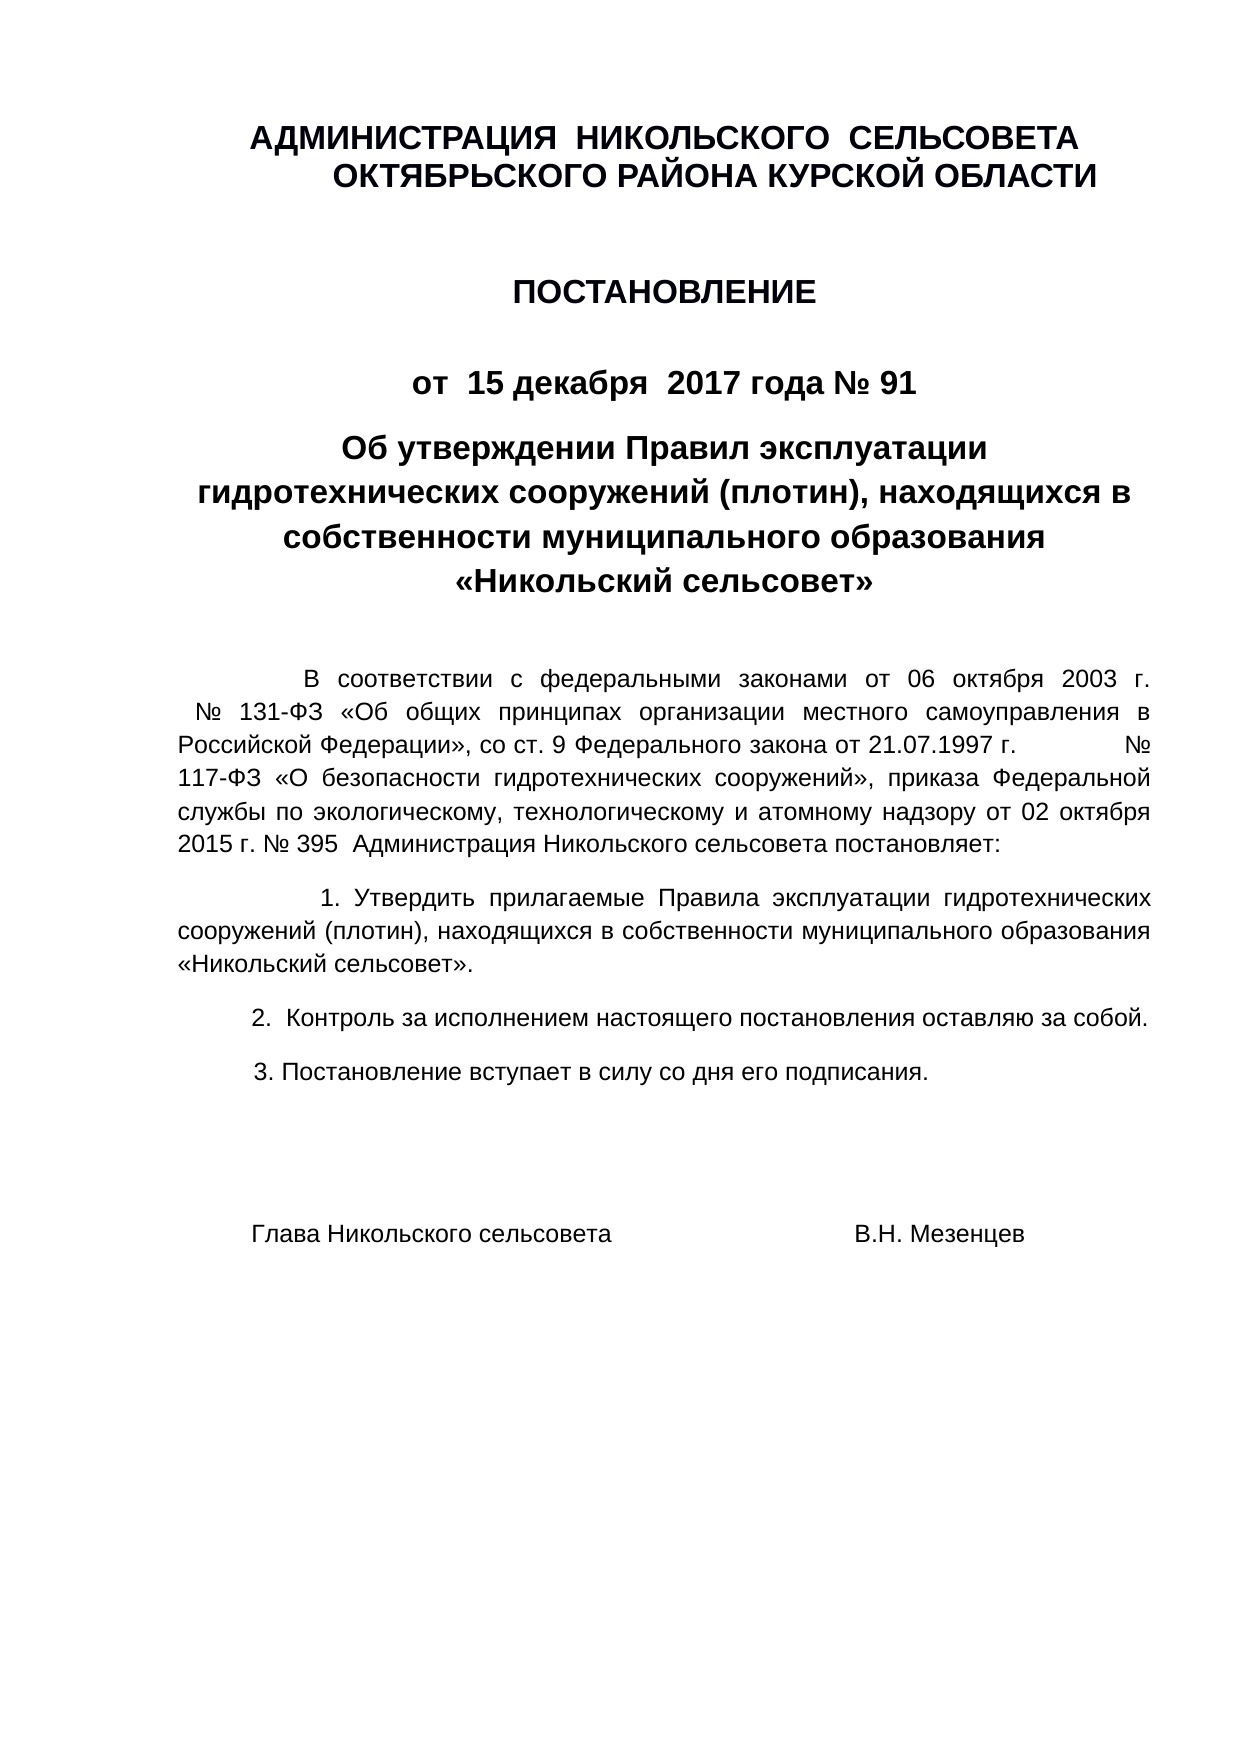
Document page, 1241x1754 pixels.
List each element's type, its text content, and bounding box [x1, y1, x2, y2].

text АДМИНИСТРАЦИЯ НИКОЛЬСКОГО СЕЛЬСОВЕТА ОКТЯБРЬСКОГО РАЙОНА КУРСКОЙ ОБЛАСТИ [177, 118, 1152, 195]
text 2. Контроль за исполнением настоящего постановления оставляю за собой. [177, 1003, 1152, 1032]
text В соответствии с федеральными законами от 06 октября . № 131-ФЗ «Об общих принципах организации местного самоуправления в Российской Федерации», со ст. 9 Федерального закона от 21.07.1997 г. № 117-ФЗ «О безопасности гидротехнических сооружений», приказа Федеральной службы по экологическому, технологическому и атомному надзору от 02 октября 2015 г. № 395 Администрация Никольского сельсовета постановляет: [177, 664, 1152, 858]
text 3. Постановление вступает в силу со дня его подписания. [177, 1057, 1152, 1086]
text ПОСТАНОВЛЕНИЕ [177, 272, 1152, 310]
text от 15 декабря 2017 года № 91 [177, 363, 1152, 402]
text Об утверждении Правил эксплуатации [177, 428, 1152, 467]
text Глава Никольского сельсовета В.Н. Мезенцев [177, 1219, 1152, 1247]
text 1. Утвердить прилагаемые Правила эксплуатации гидротехнических сооружений (плотин), находящихся в собственности муниципального образования «Никольский сельсовет». [177, 883, 1152, 978]
text гидротехнических сооружений (плотин), находящихся в собственности муниципального образования «Никольский сельсовет» [177, 472, 1152, 599]
